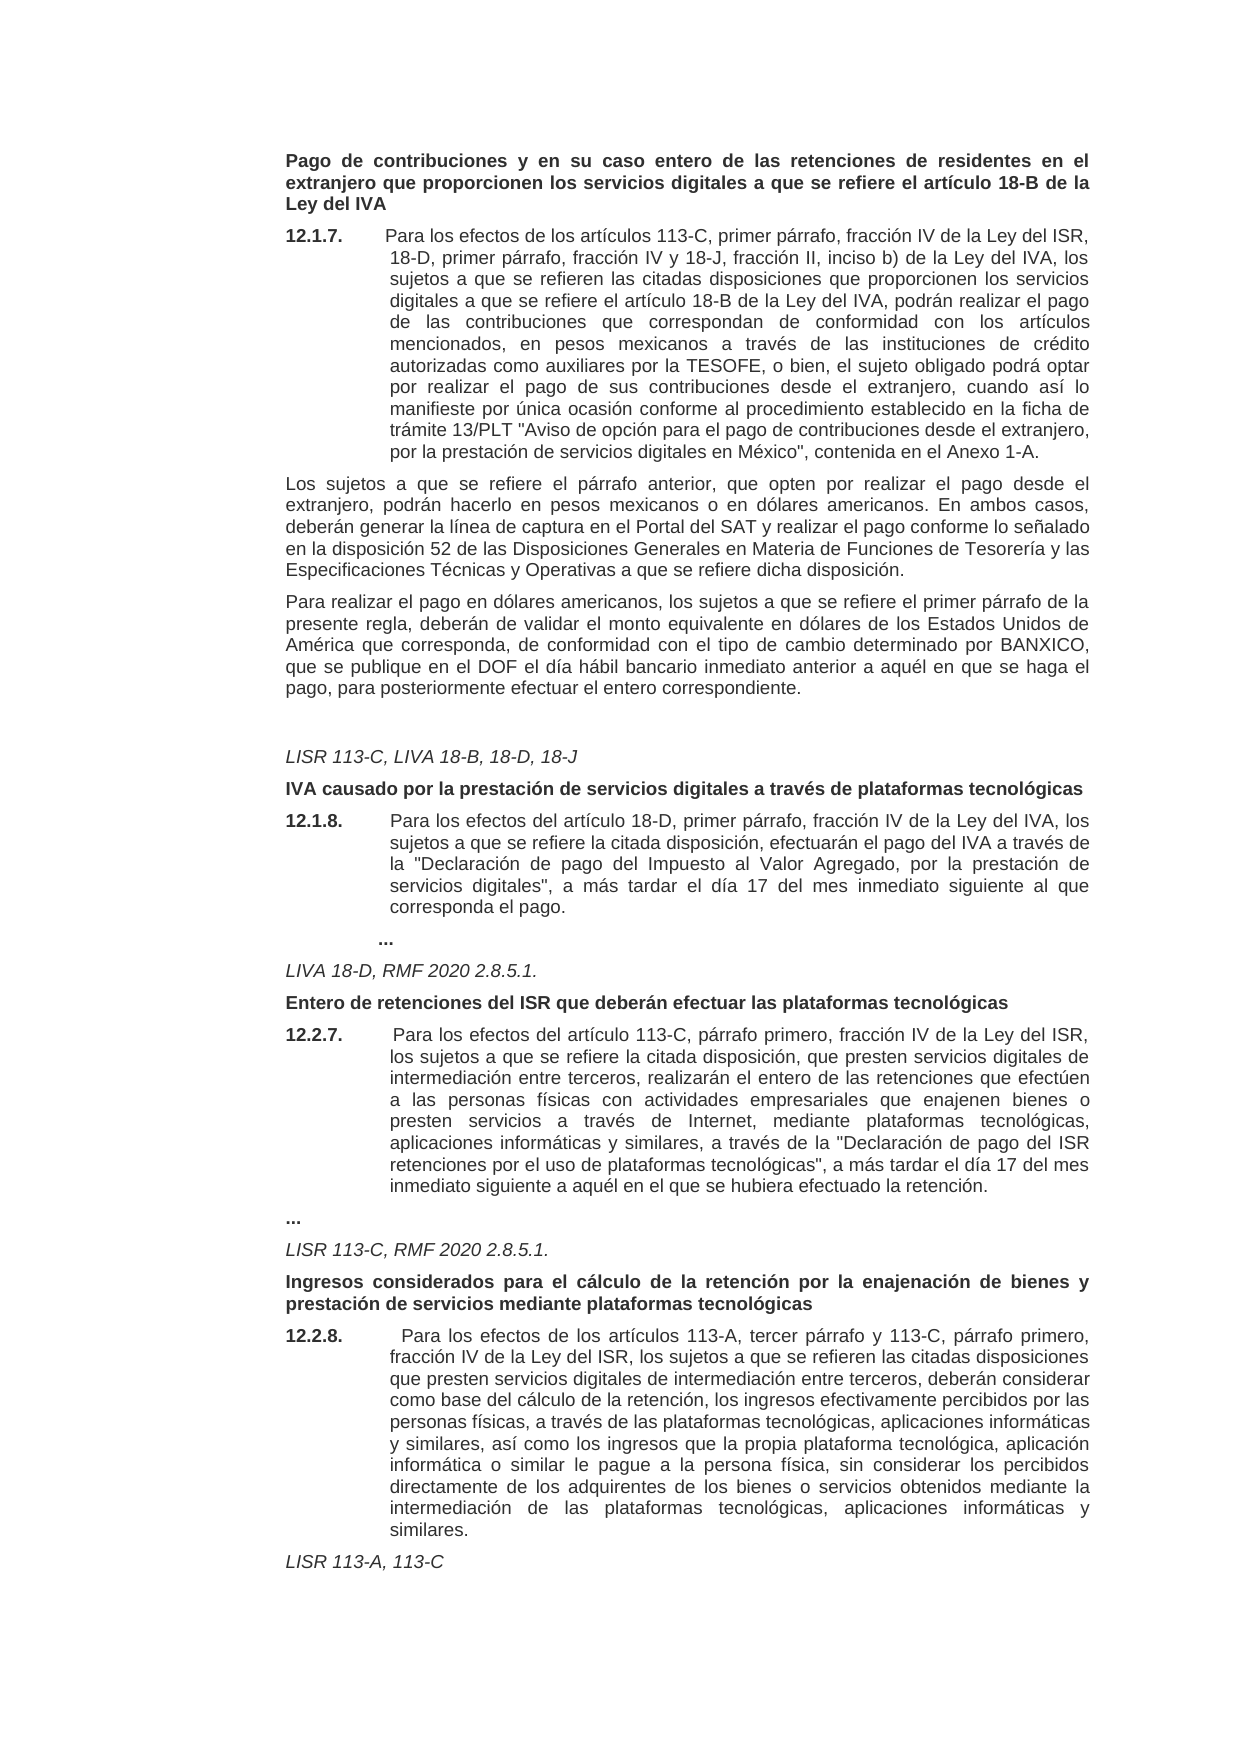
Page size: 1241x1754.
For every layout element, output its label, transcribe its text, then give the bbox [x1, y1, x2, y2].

text ... [285, 928, 1090, 950]
text LISR 113-C, LIVA 18-B, 18-D, 18-J [285, 746, 1090, 767]
text LISR 113-C, RMF 2020 2.8.5.1. [285, 1239, 1090, 1261]
text LIVA 18-D, RMF 2020 2.8.5.1. [285, 960, 1090, 982]
text Ingresos considerados para el cálculo de la retención por la enajenación de bienes y prestación de servicios mediante plataformas tecnológicas [285, 1271, 1090, 1314]
text Pago de contribuciones y en su caso entero de las retenciones de residentes en el extranjero que proporcionen los servicios digitales a que se refiere el artículo 18-B de la Ley del IVA [285, 150, 1090, 215]
text ... [285, 1207, 1090, 1228]
text LISR 113-A, 113-C [285, 1551, 1090, 1572]
text Los sujetos a que se refiere el párrafo anterior, que opten por realizar el pago desde el extranjero, podrán hacerlo en pesos mexicanos o en dólares americanos. En ambos casos, deberán generar la línea de captura en el Portal del SAT y realizar el pago conforme lo señalado en la disposición 52 de las Disposiciones Generales en Materia de Funciones de Tesorería y las Especificaciones Técnicas y Operativas a que se refiere dicha disposición. [285, 473, 1090, 581]
text Entero de retenciones del ISR que deberán efectuar las plataformas tecnológicas [285, 992, 1090, 1014]
text 12.2.8. Para los efectos de los artículos 113-A, tercer párrafo y 113-C, párrafo primero, fracción IV de la Ley del ISR, los sujetos a que se refieren las citadas disposiciones que presten servicios digitales de intermediación entre terceros, deberán considerar como base del cálculo de la retención, los ingresos efectivamente percibidos por las personas físicas, a través de las plataformas tecnológicas, aplicaciones informáticas y similares, así como los ingresos que la propia plataforma tecnológica, aplicación informática o similar le pague a la persona física, sin considerar los percibidos directamente de los adquirentes de los bienes o servicios obtenidos mediante la intermediación de las plataformas tecnológicas, aplicaciones informáticas y similares. [285, 1324, 1090, 1540]
text Para realizar el pago en dólares americanos, los sujetos a que se refiere el primer párrafo de la presente regla, deberán de validar el monto equivalente en dólares de los Estados Unidos de América que corresponda, de conformidad con el tipo de cambio determinado por BANXICO, que se publique en el DOF el día hábil bancario inmediato anterior a aquél en que se haga el pago, para posteriormente efectuar el entero correspondiente. [285, 591, 1090, 699]
text IVA causado por la prestación de servicios digitales a través de plataformas tecnológicas [285, 778, 1090, 799]
text 12.2.7. Para los efectos del artículo 113-C, párrafo primero, fracción IV de la Ley del ISR, los sujetos a que se refiere la citada disposición, que presten servicios digitales de intermediación entre terceros, realizarán el entero de las retenciones que efectúen a las personas físicas con actividades empresariales que enajenen bienes o presten servicios a través de Internet, mediante plataformas tecnológicas, aplicaciones informáticas y similares, a través de la "Declaración de pago del ISR retenciones por el uso de plataformas tecnológicas", a más tardar el día 17 del mes inmediato siguiente a aquél en el que se hubiera efectuado la retención. [285, 1024, 1090, 1197]
text 12.1.8. Para los efectos del artículo 18-D, primer párrafo, fracción IV de la Ley del IVA, los sujetos a que se refiere la citada disposición, efectuarán el pago del IVA a través de la "Declaración de pago del Impuesto al Valor Agregado, por la prestación de servicios digitales", a más tardar el día 17 del mes inmediato siguiente al que corresponda el pago. [285, 810, 1090, 918]
text 12.1.7. Para los efectos de los artículos 113-C, primer párrafo, fracción IV de la Ley del ISR, 18-D, primer párrafo, fracción IV y 18-J, fracción II, inciso b) de la Ley del IVA, los sujetos a que se refieren las citadas disposiciones que proporcionen los servicios digitales a que se refiere el artículo 18-B de la Ley del IVA, podrán realizar el pago de las contribuciones que correspondan de conformidad con los artículos mencionados, en pesos mexicanos a través de las instituciones de crédito autorizadas como auxiliares por la TESOFE, o bien, el sujeto obligado podrá optar por realizar el pago de sus contribuciones desde el extranjero, cuando así lo manifieste por única ocasión conforme al procedimiento establecido en la ficha de trámite 13/PLT "Aviso de opción para el pago de contribuciones desde el extranjero, por la prestación de servicios digitales en México", contenida en el Anexo 1-A. [285, 225, 1090, 462]
